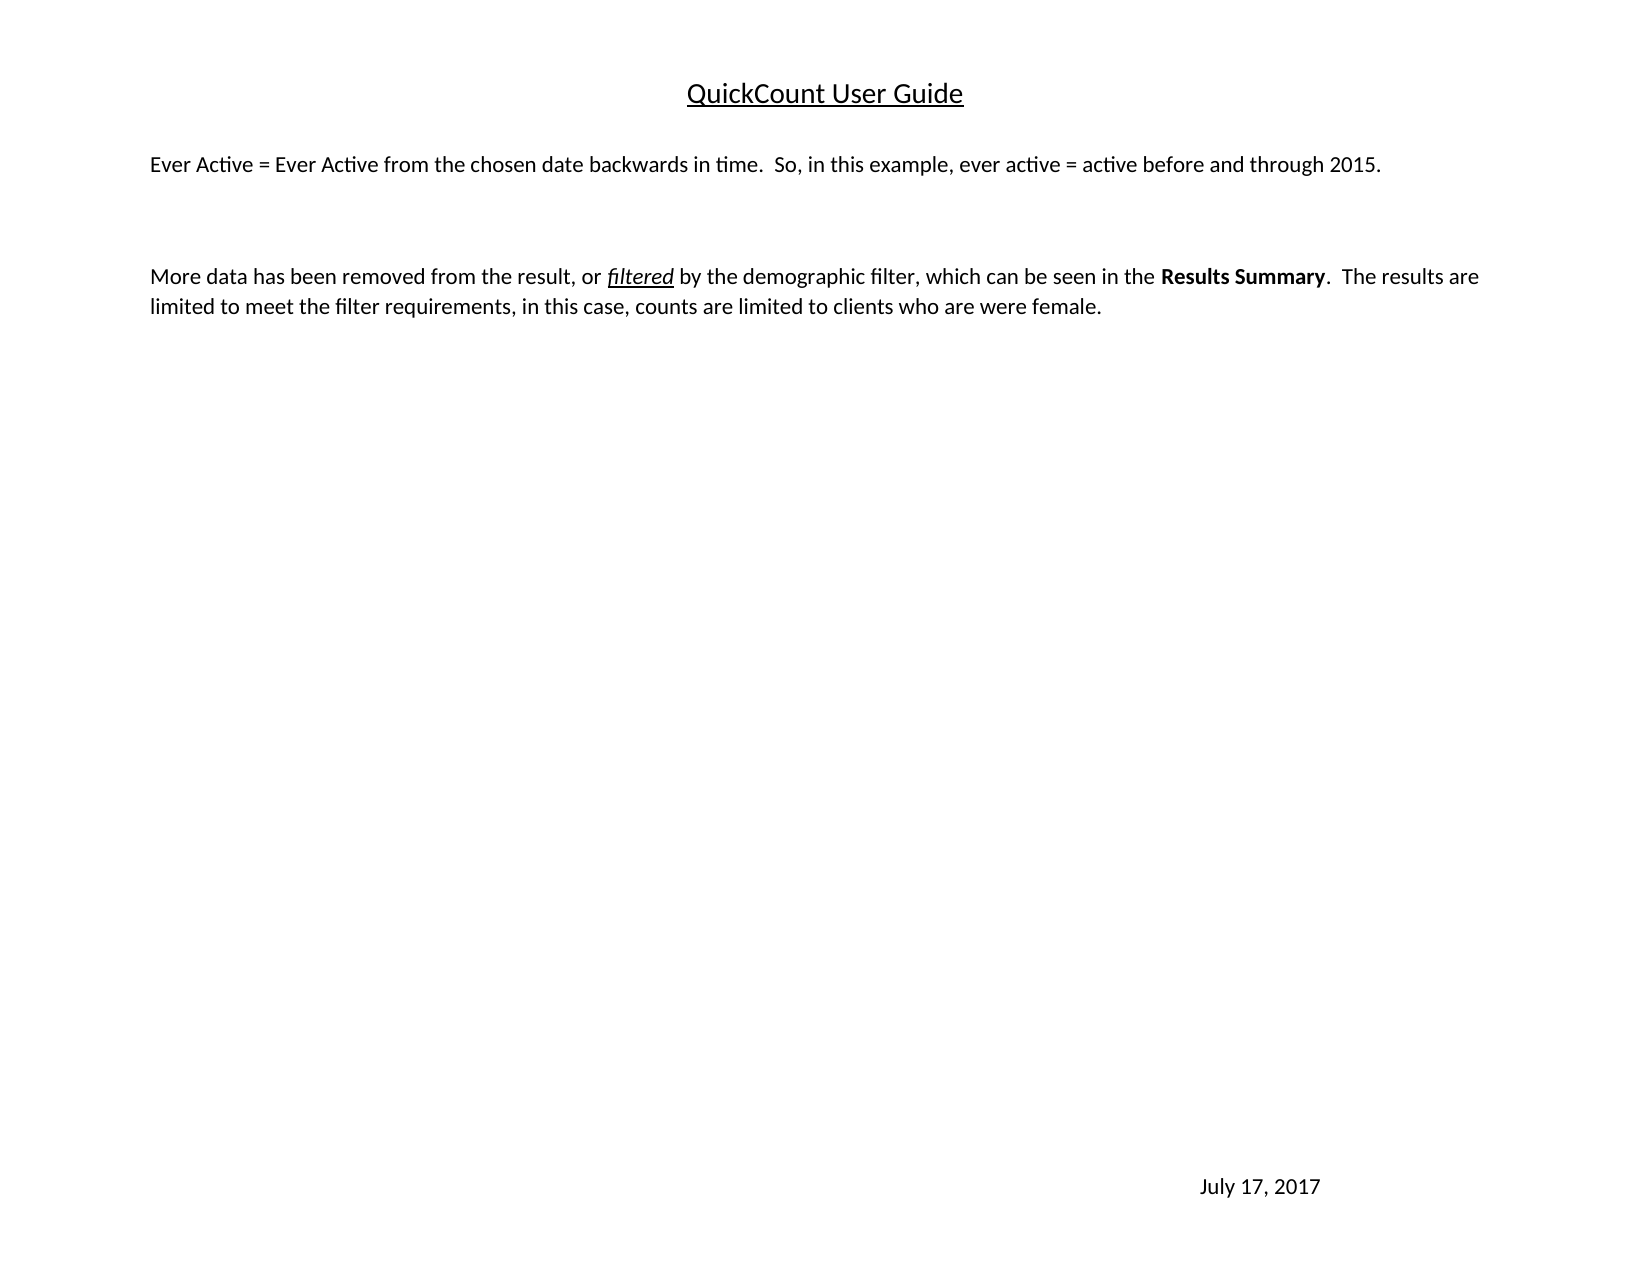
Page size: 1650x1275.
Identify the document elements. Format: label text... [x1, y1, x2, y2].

text Ever Active = Ever Active from the chosen date backwards in time. So, in this example, ever active = active before and through 2015. [150, 150, 1500, 178]
text More data has been removed from the result, or filtered by the demographic filter, which can be seen in the Results Summary. The results are limited to meet the filter requirements, in this case, counts are limited to clients who are were female. [150, 262, 1500, 320]
